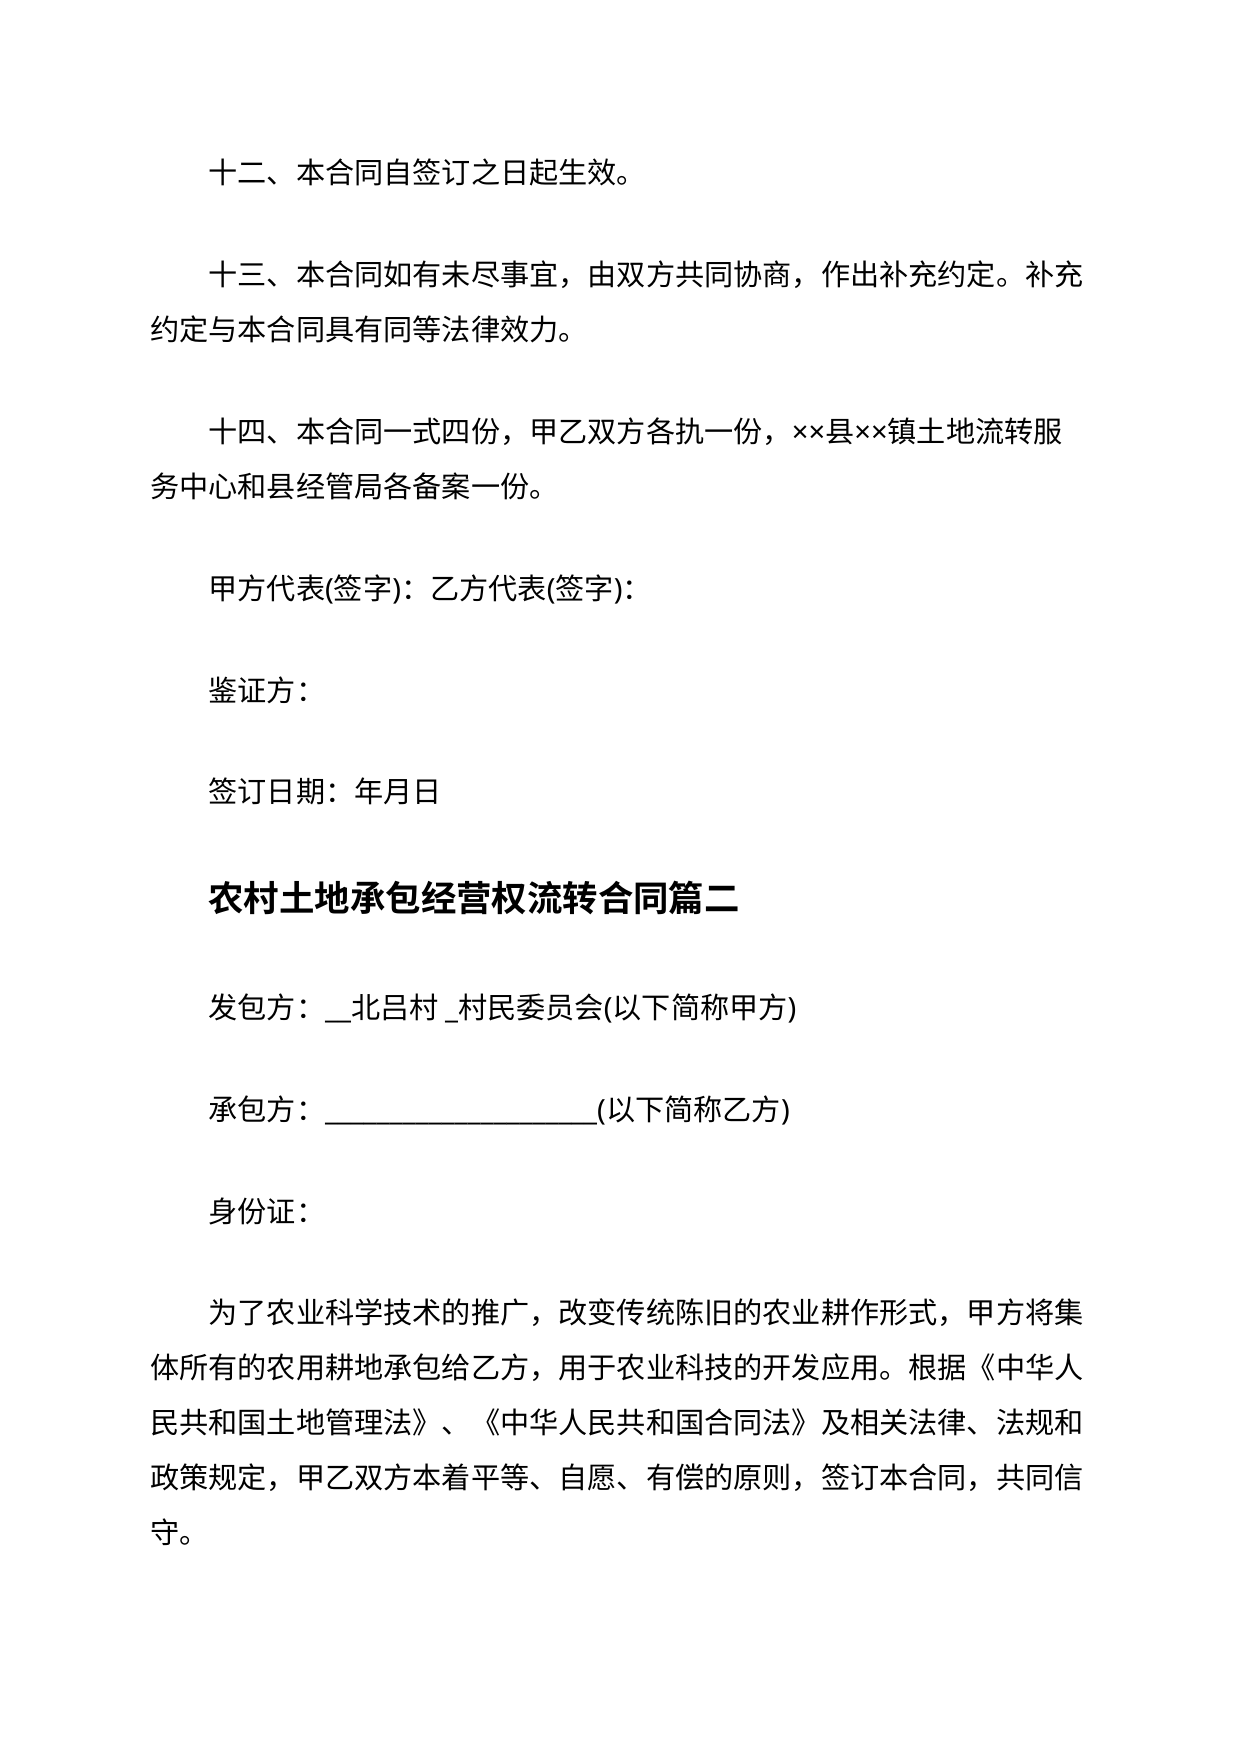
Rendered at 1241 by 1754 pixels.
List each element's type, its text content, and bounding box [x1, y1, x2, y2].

text 甲方代表(签字)：乙方代表(签字)： [150, 565, 1090, 608]
text 为了农业科学技术的推广，改变传统陈旧的农业耕作形式，甲方将集体所有的农用耕地承包给乙方，用于农业科技的开发应用。根据《中华人民共和国土地管理法》、《中华人民共和国合同法》及相关法律、法规和政策规定，甲乙双方本着平等、自愿、有偿的原则，签订本合同，共同信守。 [150, 1290, 1090, 1552]
text 十二、本合同自签订之日起生效。 [150, 150, 1090, 192]
text 鉴证方： [150, 667, 1090, 709]
text 农村土地承包经营权流转合同篇二 [150, 871, 1090, 922]
text 发包方：__北吕村 _村民委员会(以下简称甲方) [150, 984, 1090, 1027]
text 身份证： [150, 1188, 1090, 1230]
text 承包方：_____________________(以下简称乙方) [150, 1086, 1090, 1128]
text 十四、本合同一式四份，甲乙双方各扏一份，××县××镇土地流转服务中心和县经管局各备案一份。 [150, 408, 1090, 506]
text 签订日期：年月日 [150, 769, 1090, 811]
text 十三、本合同如有未尽事宜，由双方共同协商，作出补充约定。补充约定与本合同具有同等法律效力。 [150, 252, 1090, 349]
